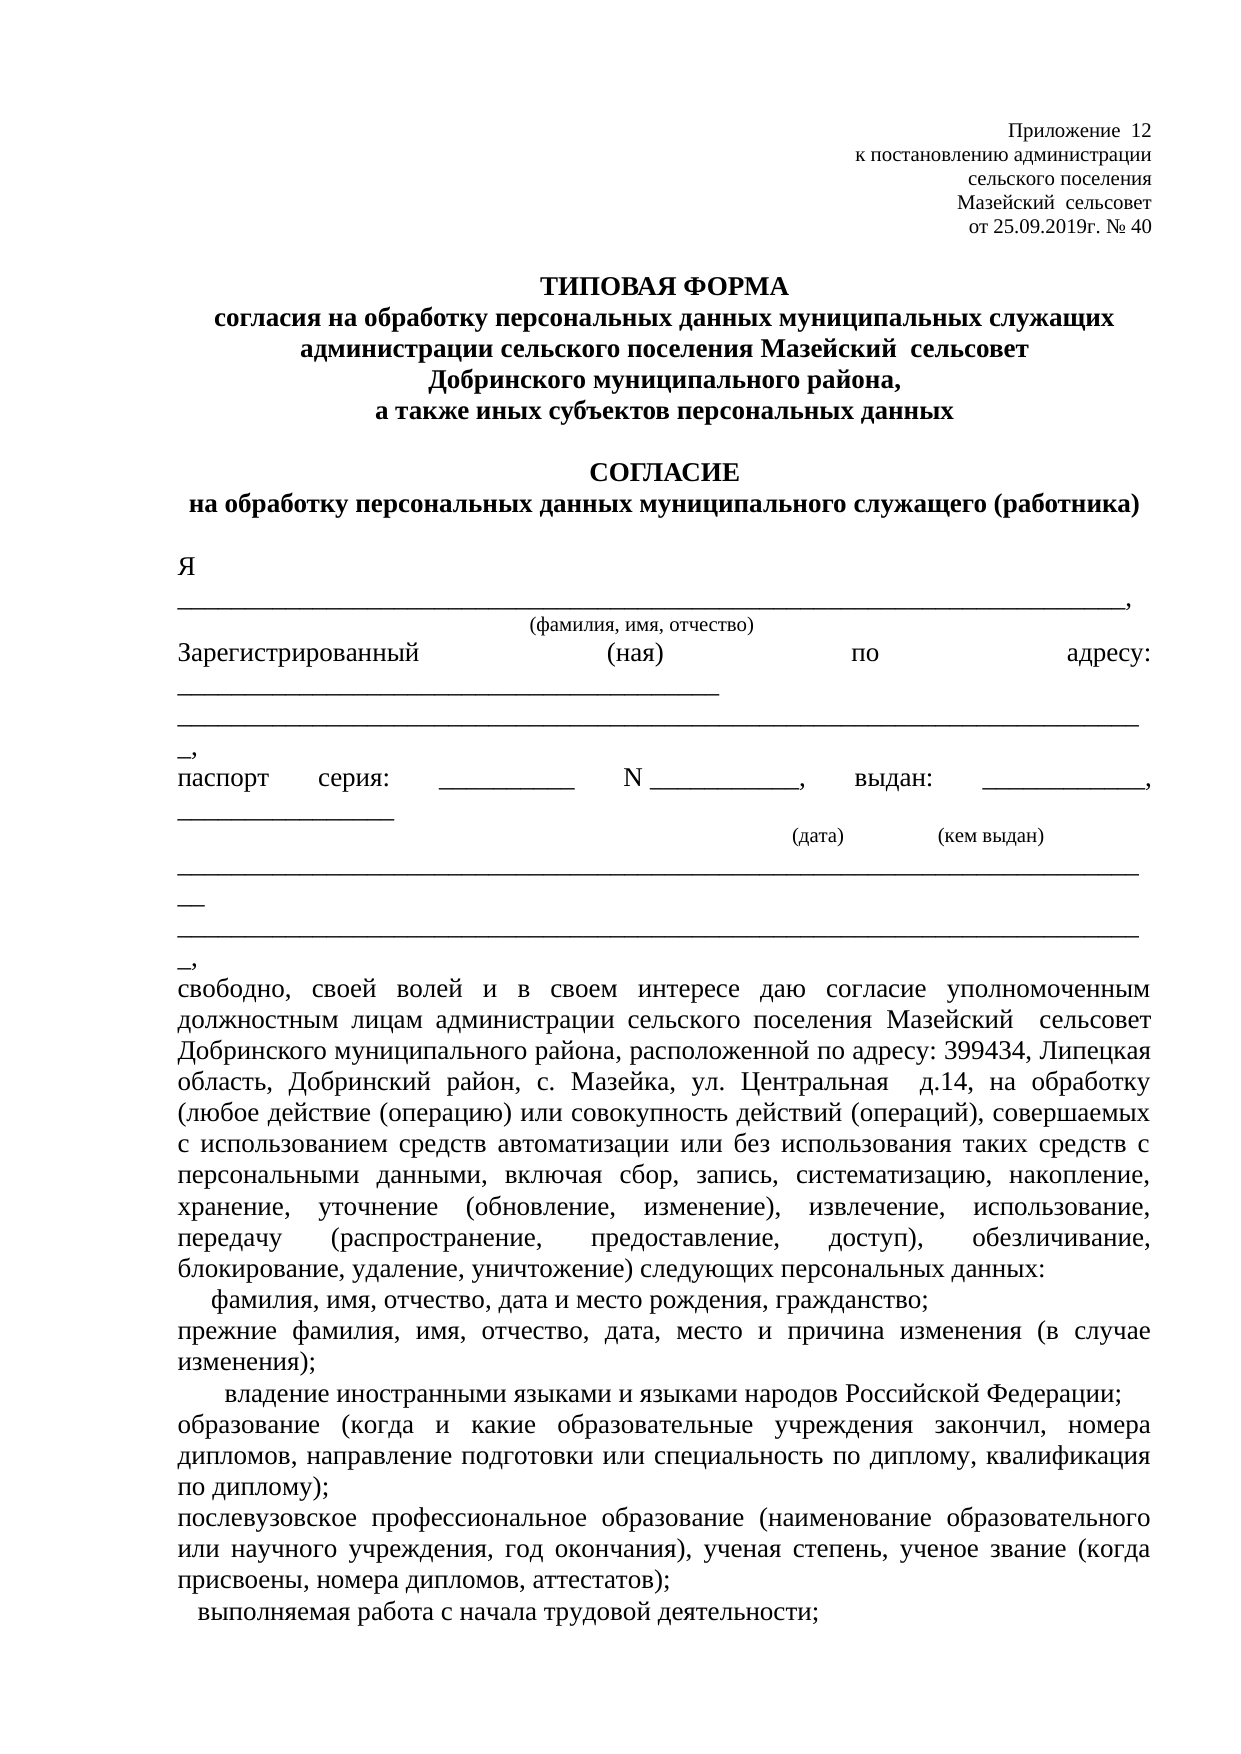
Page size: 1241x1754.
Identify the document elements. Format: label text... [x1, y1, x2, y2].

text (фамилия, имя, отчество) [177, 612, 1152, 636]
text Я ______________________________________________________________________, [177, 550, 1152, 612]
text сельского поселения [177, 166, 1152, 190]
text (дата) (кем выдан) [177, 823, 1152, 847]
text ________________________________________________________________________, [177, 698, 1152, 761]
text прежние фамилия, имя, отчество, дата, место и причина изменения (в случае изменения); [177, 1314, 1152, 1377]
text паспорт серия: __________ N ___________, выдан: ____________, ________________ [177, 761, 1152, 823]
text от 25.09.2019г. № 40 [177, 214, 1152, 238]
text владение иностранными языками и языками народов Российской Федерации; [177, 1377, 1152, 1408]
text ________________________________________________________________________, [177, 909, 1152, 972]
text Зарегистрированный (ная) по адресу: ________________________________________ [177, 636, 1152, 698]
text свободно, своей волей и в своем интересе даю согласие уполномоченным должностным лицам администрации сельского поселения Мазейский сельсовет Добринского муниципального района, расположенной по адресу: 399434, Липецкая область, Добринский район, с. Мазейка, ул. Центральная д.14, на обработку (любое действие (операцию) или совокупность действий (операций), совершаемых с использованием средств автоматизации или без использования таких средств с персональными данными, включая сбор, запись, систематизацию, накопление, хранение, уточнение (обновление, изменение), извлечение, использование, передачу (распространение, предоставление, доступ), обезличивание, блокирование, удаление, уничтожение) следующих персональных данных: [177, 972, 1152, 1283]
text _________________________________________________________________________ [177, 847, 1152, 909]
text Приложение 12 [177, 118, 1152, 142]
text фамилия, имя, отчество, дата и место рождения, гражданство; [177, 1283, 1152, 1314]
text Мазейский сельсовет [177, 190, 1152, 214]
text образование (когда и какие образовательные учреждения закончил, номера дипломов, направление подготовки или специальность по диплому, квалификация по диплому); [177, 1408, 1152, 1501]
text выполняемая работа с начала трудовой деятельности; [177, 1595, 1152, 1626]
text к постановлению администрации [177, 142, 1152, 166]
text СОГЛАСИЕ на обработку персональных данных муниципального служащего (работника) [177, 456, 1152, 519]
text послевузовское профессиональное образование (наименование образовательного или научного учреждения, год окончания), ученая степень, ученое звание (когда присвоены, номера дипломов, аттестатов); [177, 1501, 1152, 1595]
text ТИПОВАЯ ФОРМА согласия на обработку персональных данных муниципальных служащих администрации сельского поселения Мазейский сельсовет Добринского муниципального района, а также иных субъектов персональных данных [177, 269, 1152, 425]
